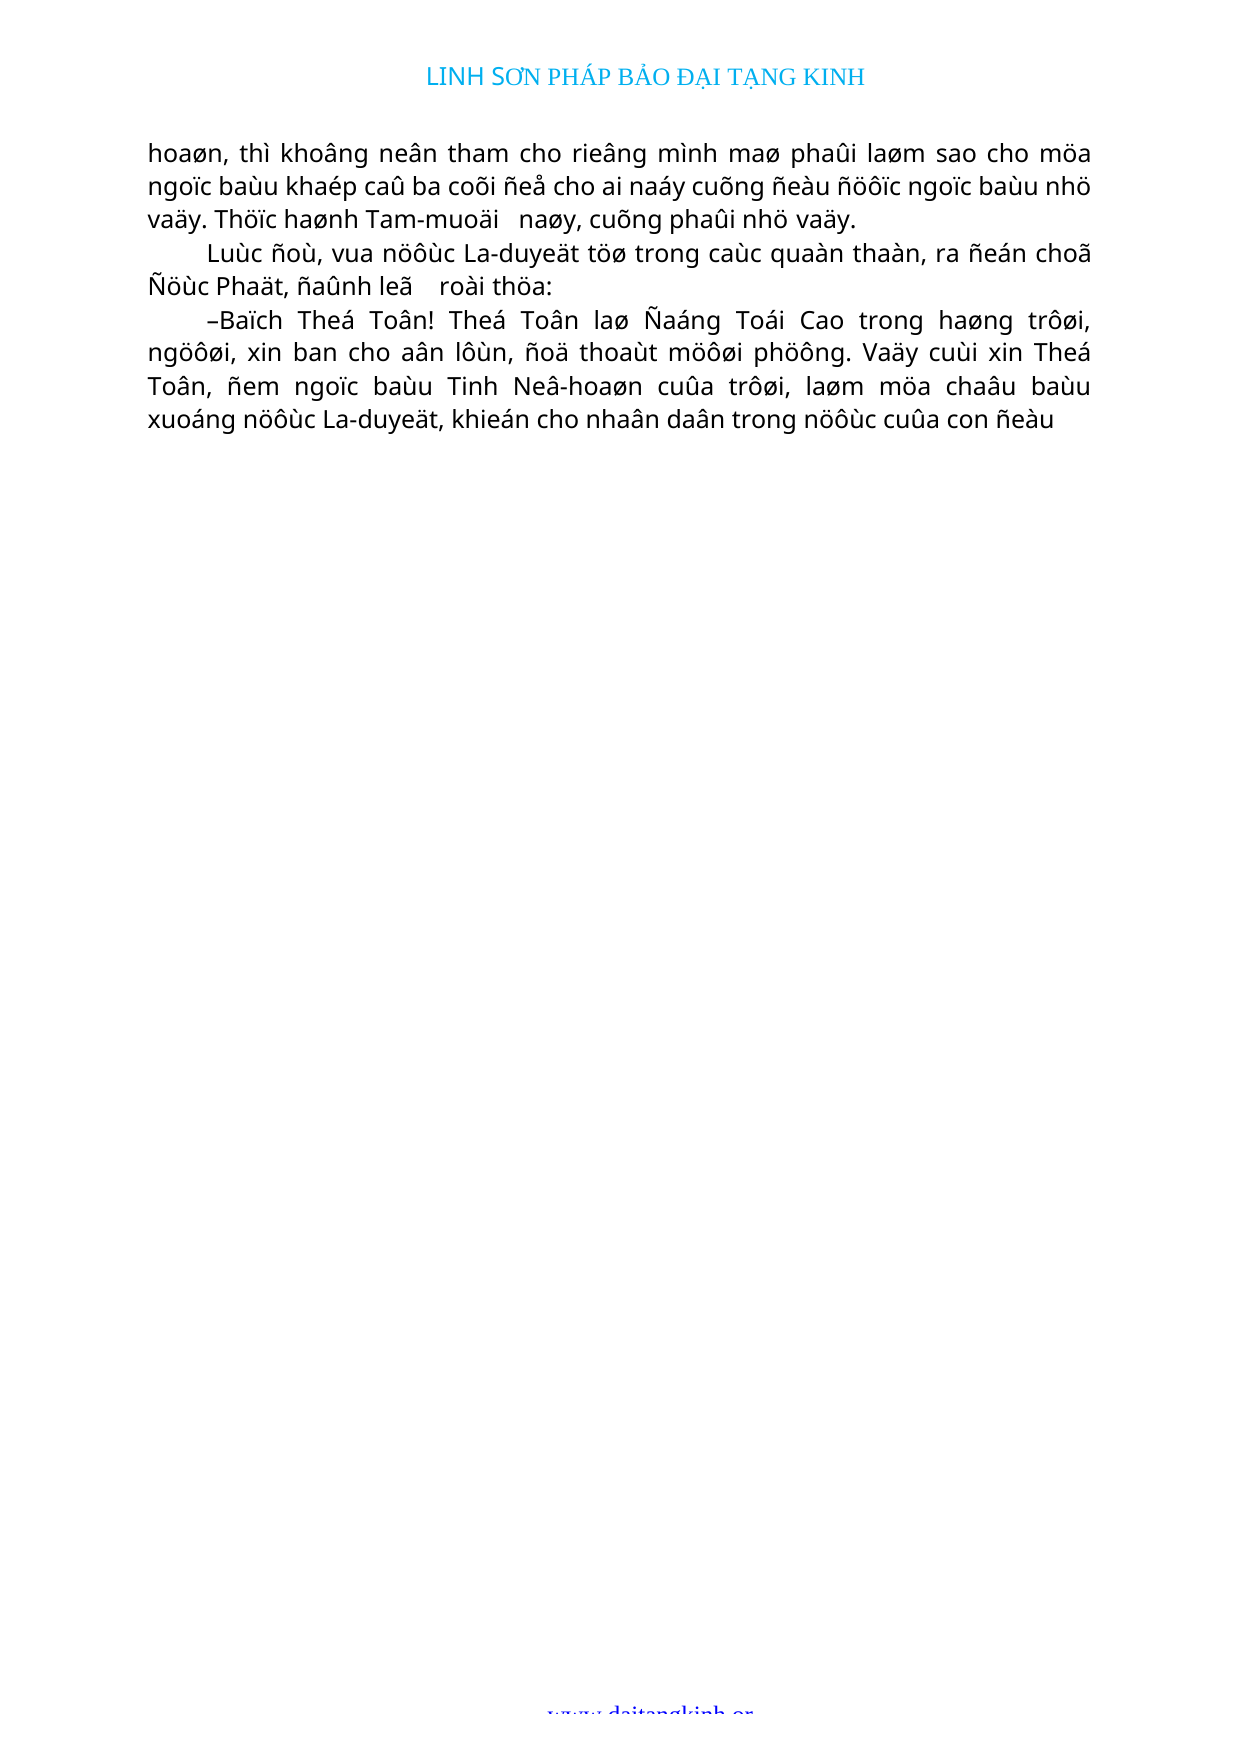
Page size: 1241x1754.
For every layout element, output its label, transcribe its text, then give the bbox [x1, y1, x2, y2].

text –Baïch Theá Toân! Theá Toân laø Ñaáng Toái Cao trong haøng trôøi, ngöôøi, xin ban cho aân lôùn, ñoä thoaùt möôøi phöông. Vaäy cuùi xin Theá Toân, ñem ngoïc baùu Tinh Neâ-hoaøn cuûa trôøi, laøm möa chaâu baùu xuoáng nöôùc La-duyeät, khieán cho nhaân daân trong nöôùc cuûa con ñeàu [147, 302, 1093, 436]
text Luùc ñoù, vua nöôùc La-duyeät töø trong caùc quaàn thaàn, ra ñeán choã Ñöùc Phaät, ñaûnh leã roài thöa: [147, 236, 1093, 302]
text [147, 135, 1093, 236]
